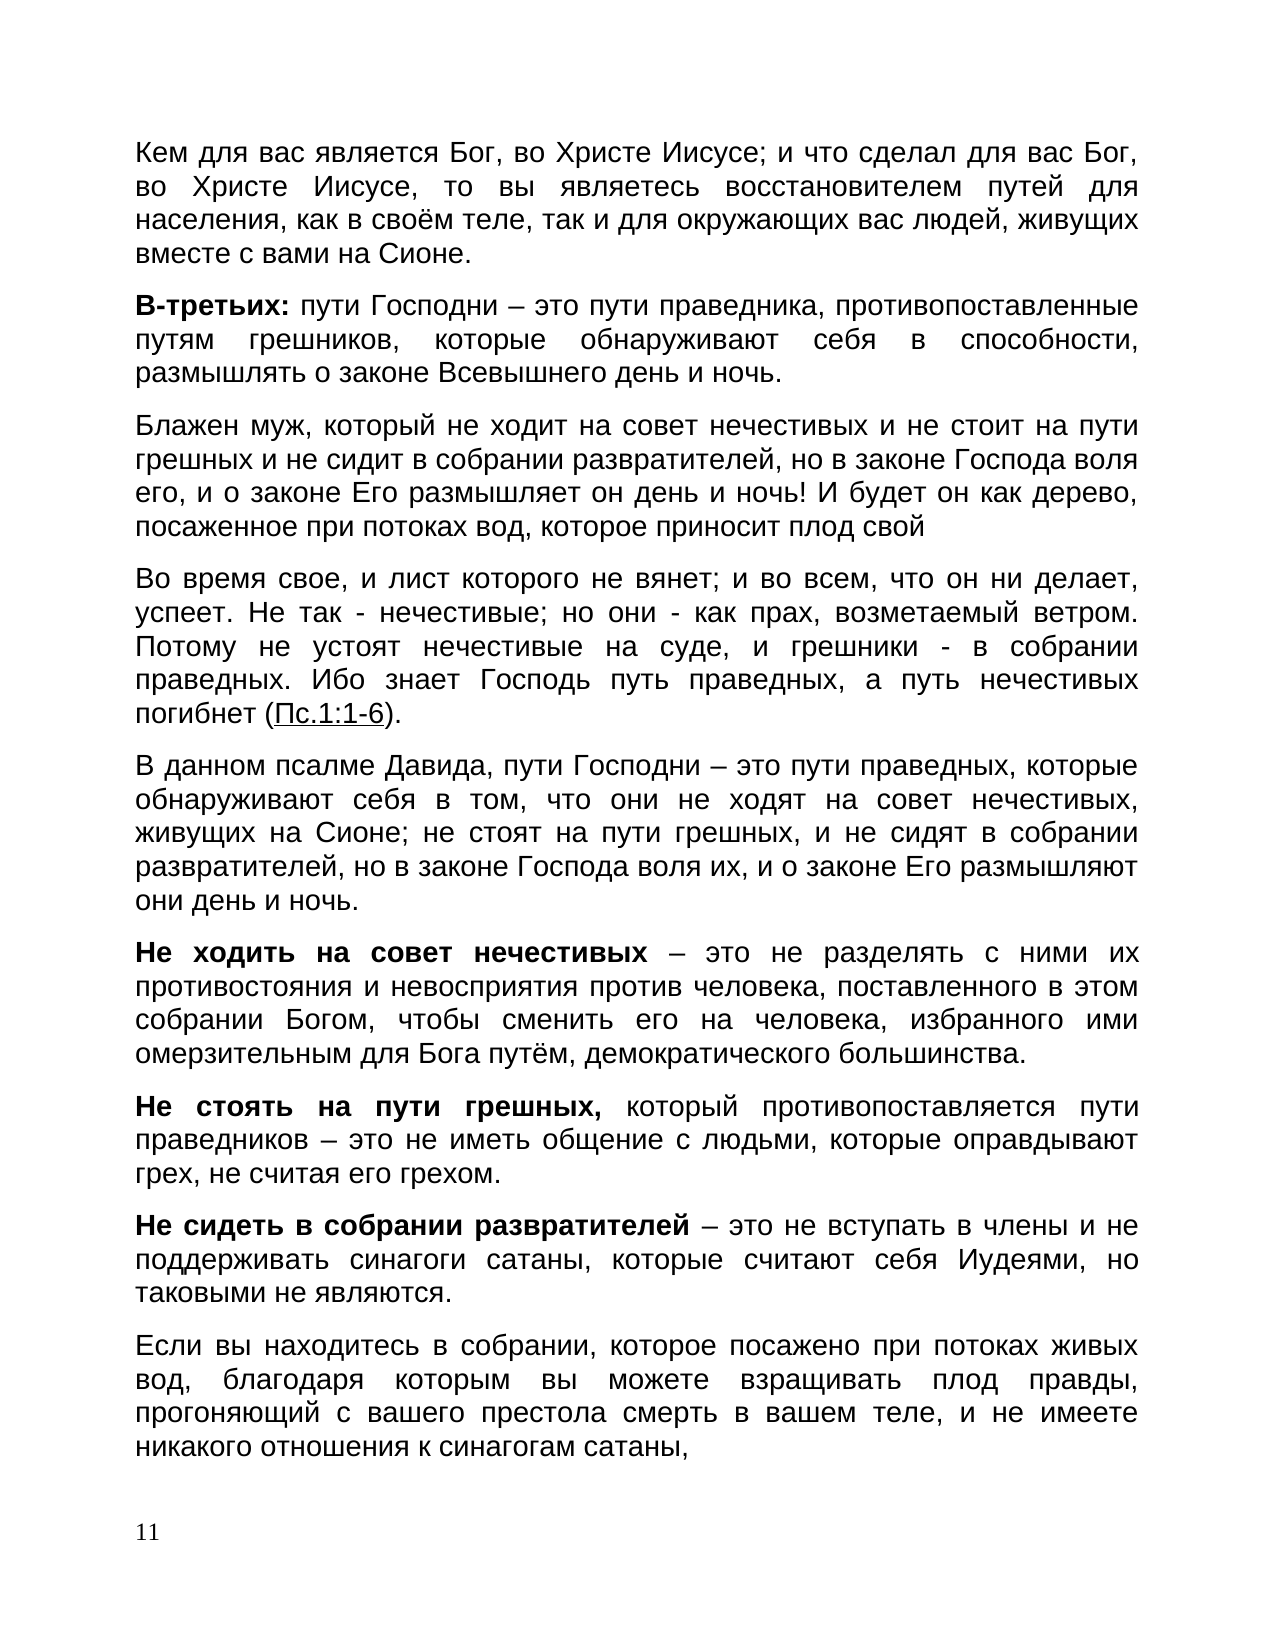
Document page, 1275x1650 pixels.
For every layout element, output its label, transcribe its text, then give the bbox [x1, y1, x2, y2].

text В данном псалме Давида, пути Господни – это пути праведных, которые обнаруживают себя в том, что они не ходят на совет нечестивых, живущих на Сионе; не стоят на пути грешных, и не сидят в собрании развратителей, но в законе Господа воля их, и о законе Его размышляют они день и ночь. [135, 748, 1140, 916]
text Не ходить на совет нечестивых – это не разделять с ними их противостояния и невосприятия против человека, поставленного в этом собрании Богом, чтобы сменить его на человека, избранного ими омерзительным для Бога путём, демократического большинства. [135, 935, 1140, 1069]
text Кем для вас является Бог, во Христе Иисусе; и что сделал для вас Бог, во Христе Иисусе, то вы являетесь восстановителем путей для населения, как в своём теле, так и для окружающих вас людей, живущих вместе с вами на Сионе. [135, 135, 1140, 269]
text Не стоять на пути грешных, который противопоставляется пути праведников – это не иметь общение с людьми, которые оправдывают грех, не считая его грехом. [135, 1088, 1140, 1189]
text Не сидеть в собрании развратителей – это не вступать в члены и не поддерживать синагоги сатаны, которые считают себя Иудеями, но таковыми не являются. [135, 1208, 1140, 1309]
text В-третьих: пути Господни – это пути праведника, противопоставленные путям грешников, которые обнаруживают себя в способности, размышлять о законе Всевышнего день и ночь. [135, 288, 1140, 389]
text Во время свое, и лист которого не вянет; и во всем, что он ни делает, успеет. Не так - нечестивые; но они - как прах, возметаемый ветром. Потому не устоят нечестивые на суде, и грешники - в собрании праведных. Ибо знает Господь путь праведных, а путь нечестивых погибнет (Пс.1:1-6). [135, 561, 1140, 729]
text Блажен муж, который не ходит на совет нечестивых и не стоит на пути грешных и не сидит в собрании развратителей, но в законе Господа воля его, и о законе Его размышляет он день и ночь! И будет он как дерево, посаженное при потоках вод, которое приносит плод свой [135, 408, 1140, 542]
text Если вы находитесь в собрании, которое посажено при потоках живых вод, благодаря которым вы можете взращивать плод правды, прогоняющий с вашего престола смерть в вашем теле, и не имеете никакого отношения к синагогам сатаны, [135, 1328, 1140, 1462]
